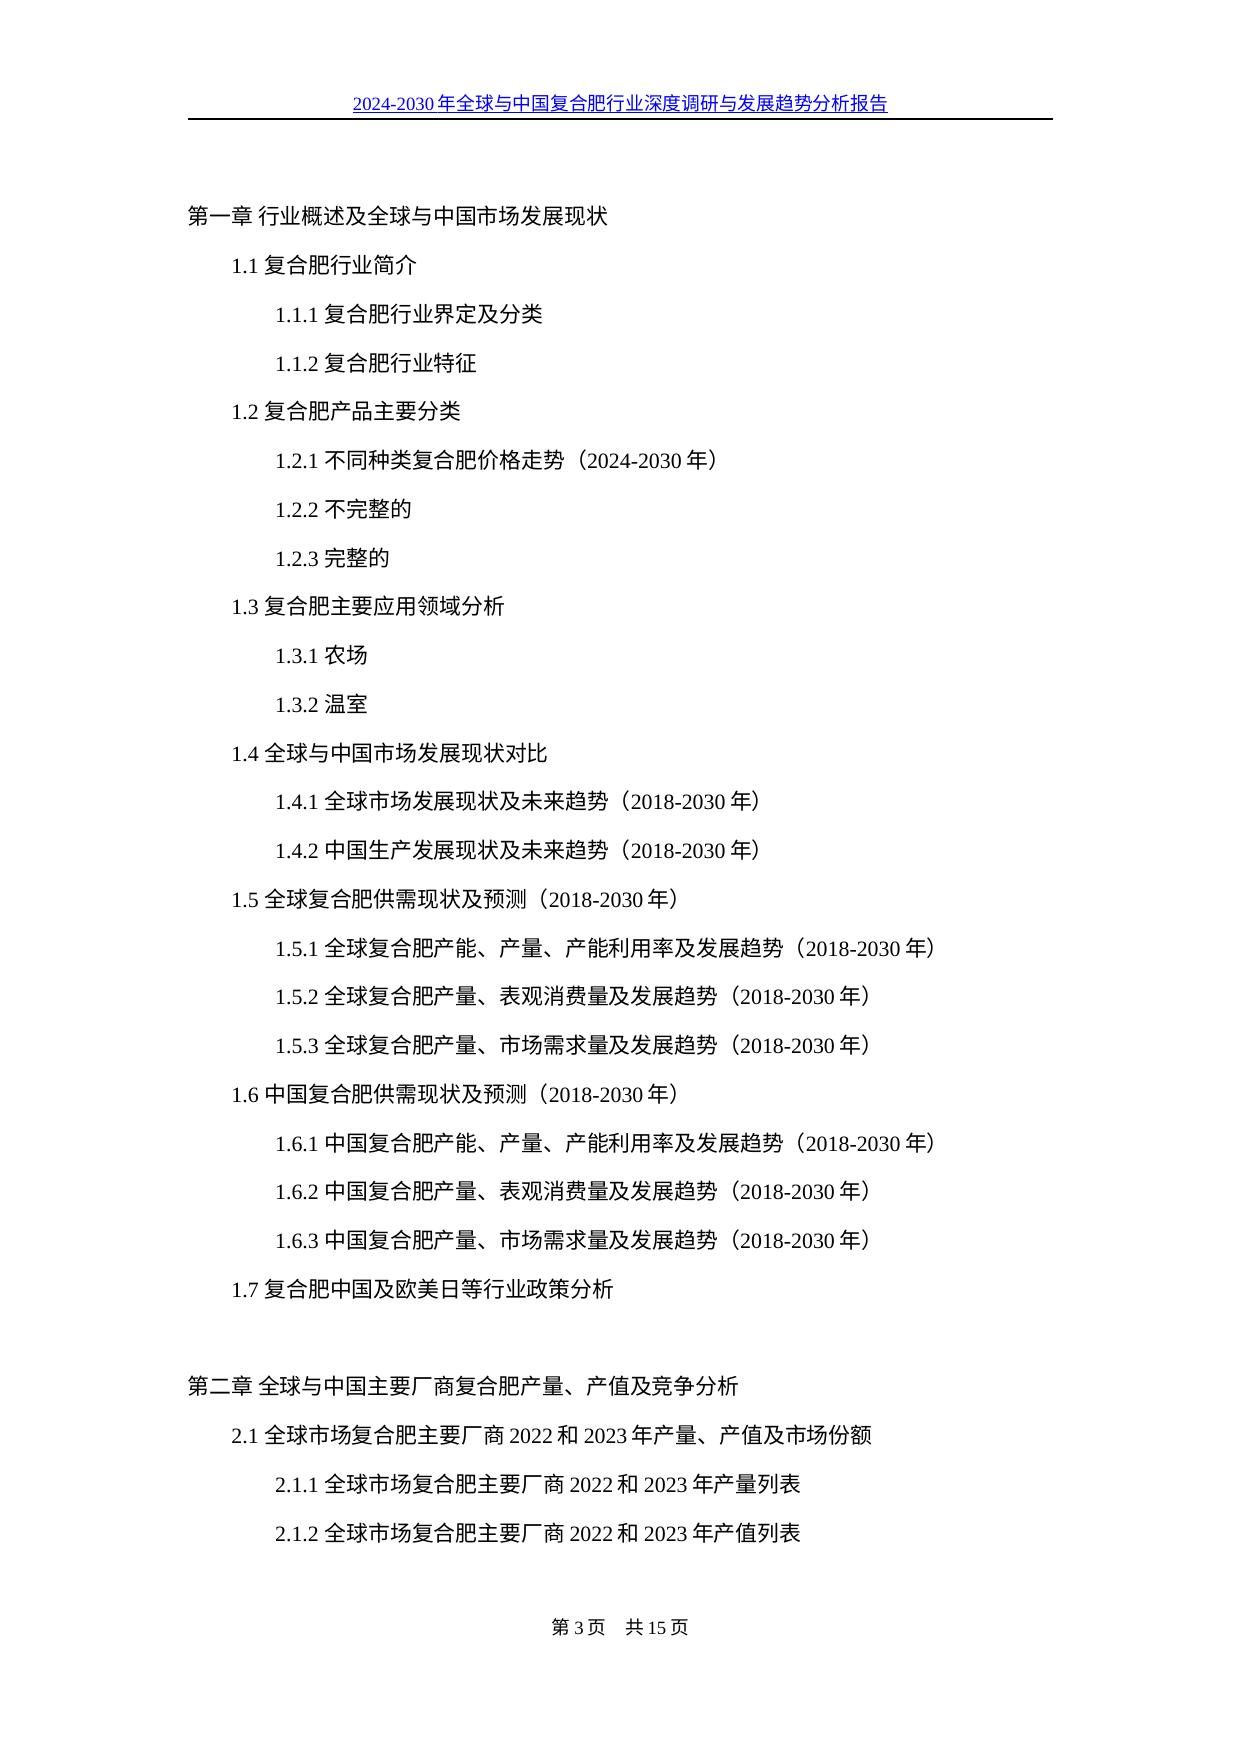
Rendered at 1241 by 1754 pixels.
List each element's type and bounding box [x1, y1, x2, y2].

text [187, 150, 1053, 1548]
